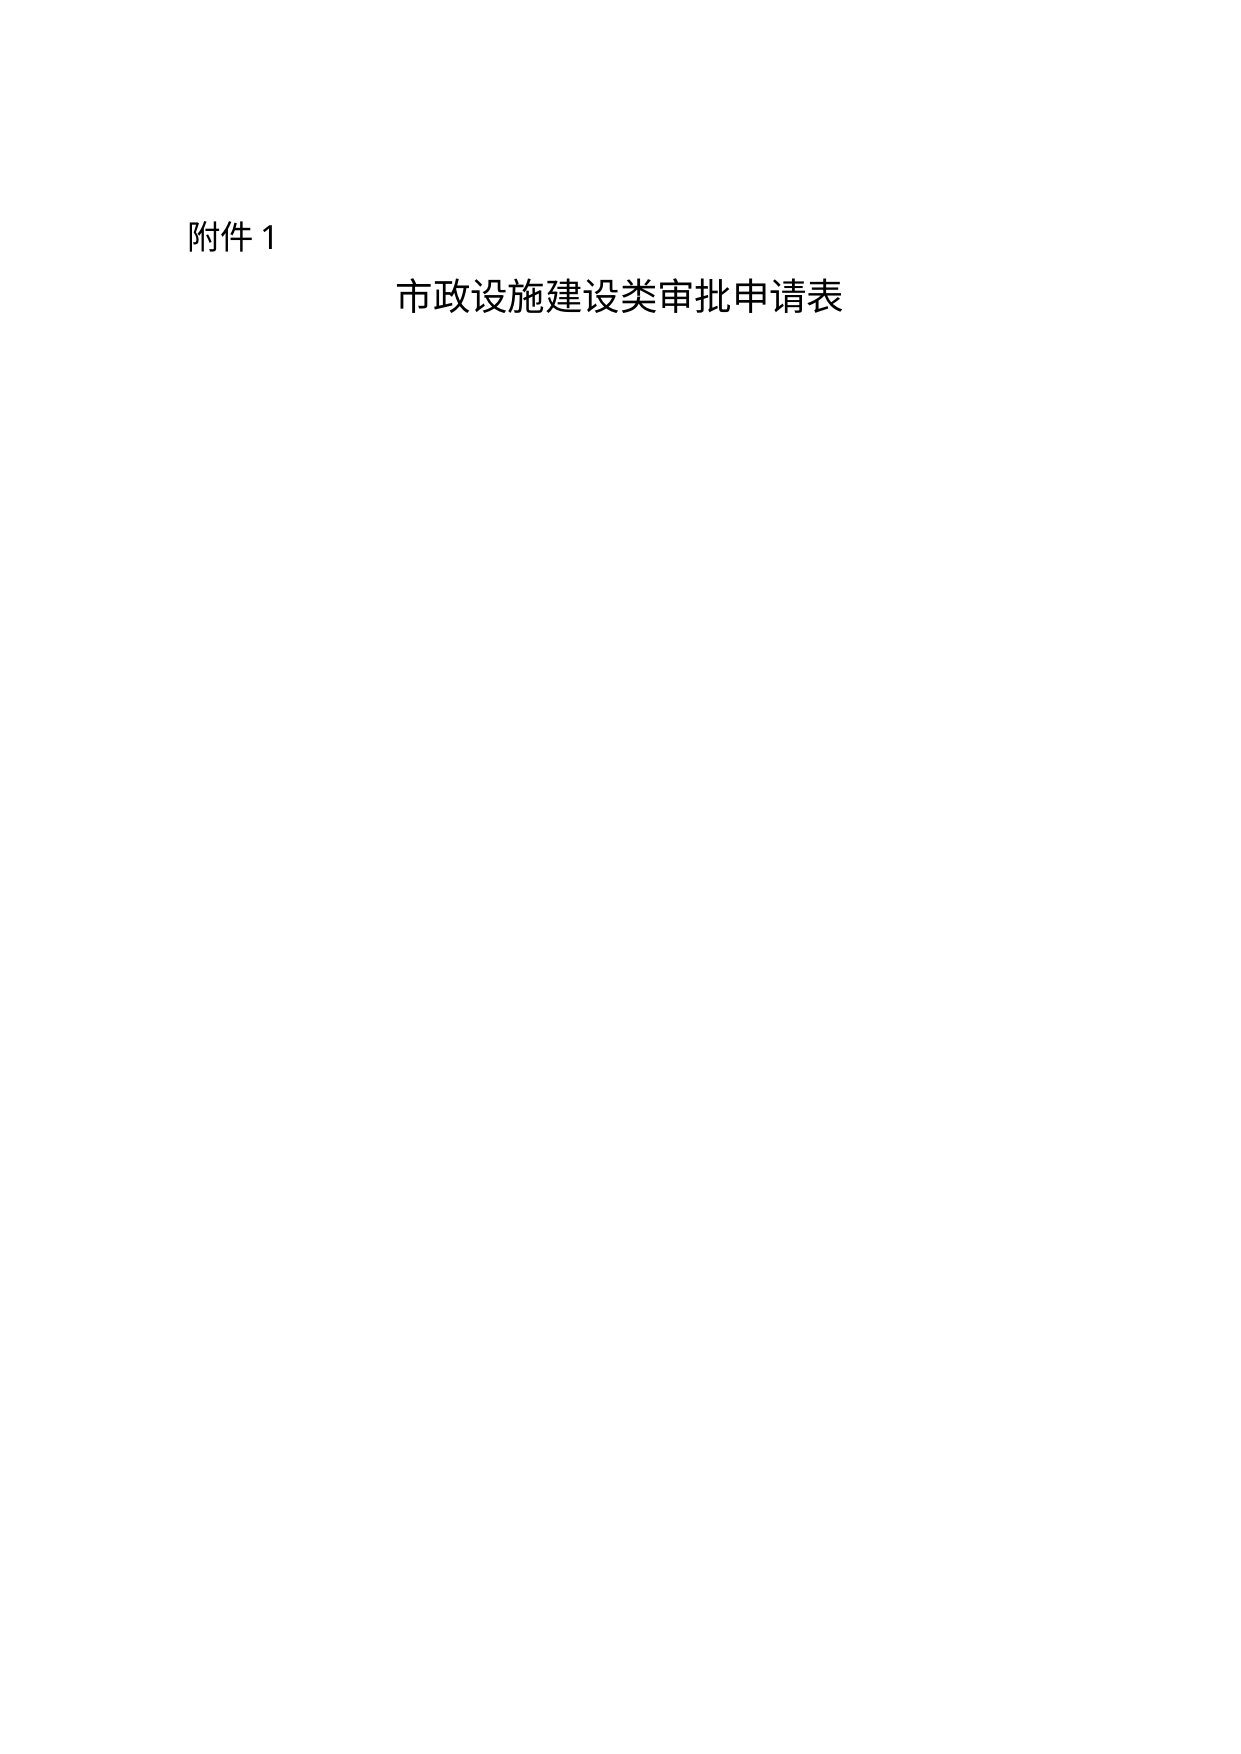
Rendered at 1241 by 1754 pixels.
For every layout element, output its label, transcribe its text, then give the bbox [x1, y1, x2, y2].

text 附件1 [187, 214, 1053, 259]
text 市政设施建设类审批申请表 [187, 270, 1053, 320]
